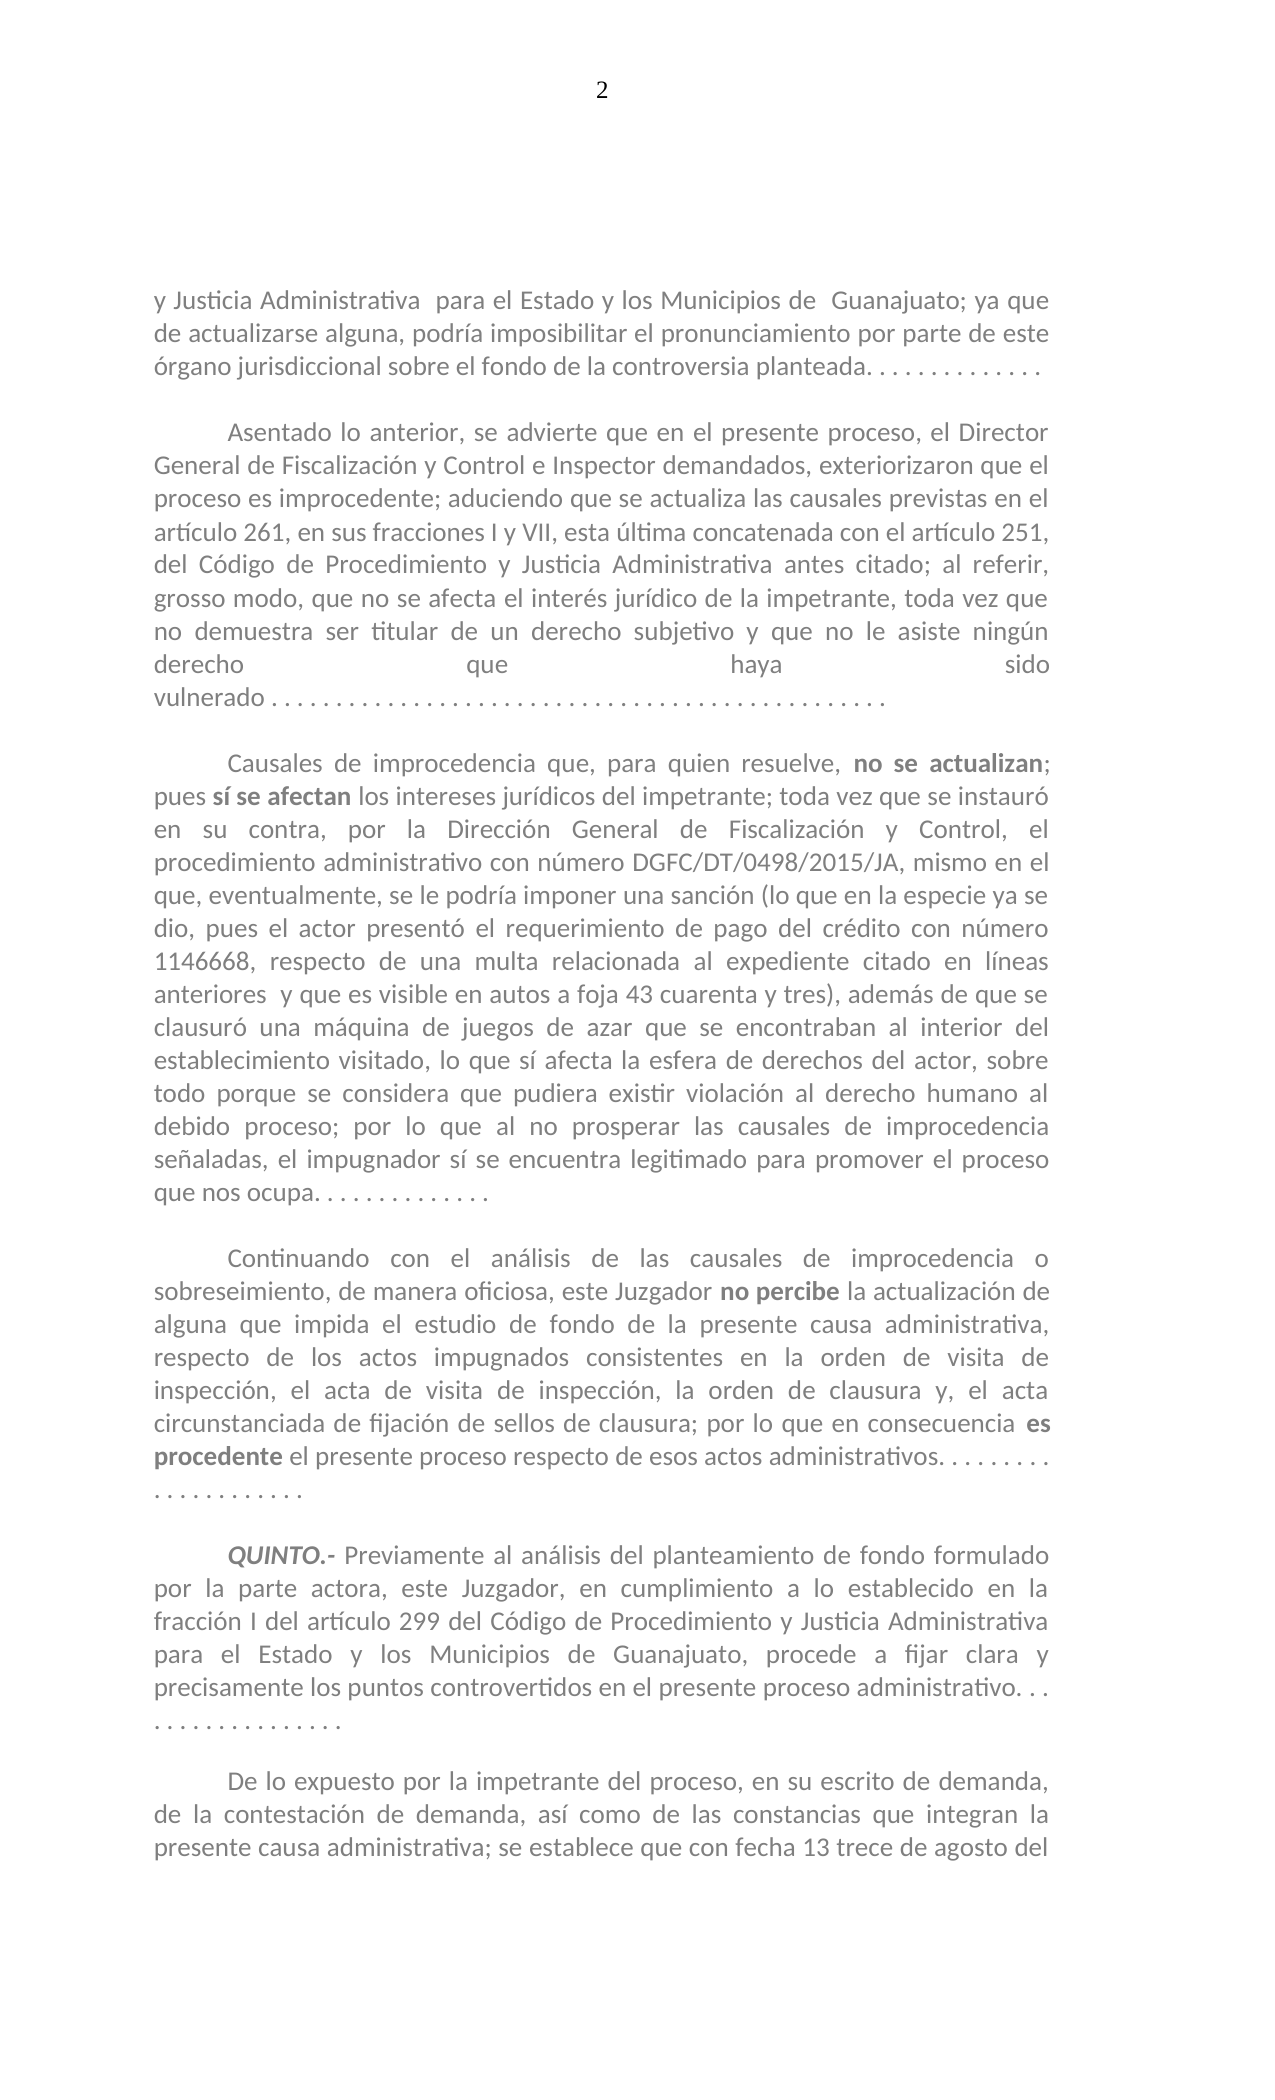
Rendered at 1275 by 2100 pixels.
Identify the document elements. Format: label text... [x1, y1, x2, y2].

text QUINTO.- Previamente al análisis del planteamiento de fondo formulado por la parte actora, este Juzgador, en cumplimiento a lo establecido en la fracción I del artículo 299 del Código de Procedimiento y Justicia Administrativa para el Estado y los Municipios de Guanajuato, procede a fijar clara y precisamente los puntos controvertidos en el presente proceso administrativo. . . . . . . . . . . . . . . . . . [153, 1538, 1051, 1736]
text Continuando con el análisis de las causales de improcedencia o sobreseimiento, de manera oficiosa, este Juzgador no percibe la actualización de alguna que impida el estudio de fondo de la presente causa administrativa, respecto de los actos impugnados consistentes en la orden de visita de inspección, el acta de visita de inspección, la orden de clausura y, el acta circunstanciada de fijación de sellos de clausura; por lo que en consecuencia es procedente el presente proceso respecto de esos actos administrativos. . . . . . . . . . . . . . . . . . . . . [153, 1241, 1051, 1505]
text Causales de improcedencia que, para quien resuelve, no se actualizan; pues sí se afectan los intereses jurídicos del impetrante; toda vez que se instauró en su contra, por la Dirección General de Fiscalización y Control, el procedimiento administrativo con número DGFC/DT/0498/2015/JA, mismo en el que, eventualmente, se le podría imponer una sanción (lo que en la especie ya se dio, pues el actor presentó el requerimiento de pago del crédito con número 1146668, respecto de una multa relacionada al expediente citado en líneas anteriores y que es visible en autos a foja 43 cuarenta y tres), además de que se clausuró una máquina de juegos de azar que se encontraban al interior del establecimiento visitado, lo que sí afecta la esfera de derechos del actor, sobre todo porque se considera que pudiera existir violación al derecho humano al debido proceso; por lo que al no prosperar las causales de improcedencia señaladas, el impugnador sí se encuentra legitimado para promover el proceso que nos ocupa. . . . . . . . . . . . . . [153, 746, 1051, 1208]
text Asentado lo anterior, se advierte que en el presente proceso, el Director General de Fiscalización y Control e Inspector demandados, exteriorizaron que el proceso es improcedente; aduciendo que se actualiza las causales previstas en el artículo 261, en sus fracciones I y VII, esta última concatenada con el artículo 251, del Código de Procedimiento y Justicia Administrativa antes citado; al referir, grosso modo, que no se afecta el interés jurídico de la impetrante, toda vez que no demuestra ser titular de un derecho subjetivo y que no le asiste ningún derecho que haya sido vulnerado . . . . . . . . . . . . . . . . . . . . . . . . . . . . . . . . . . . . . . . . . . . . . . . . [153, 416, 1051, 713]
